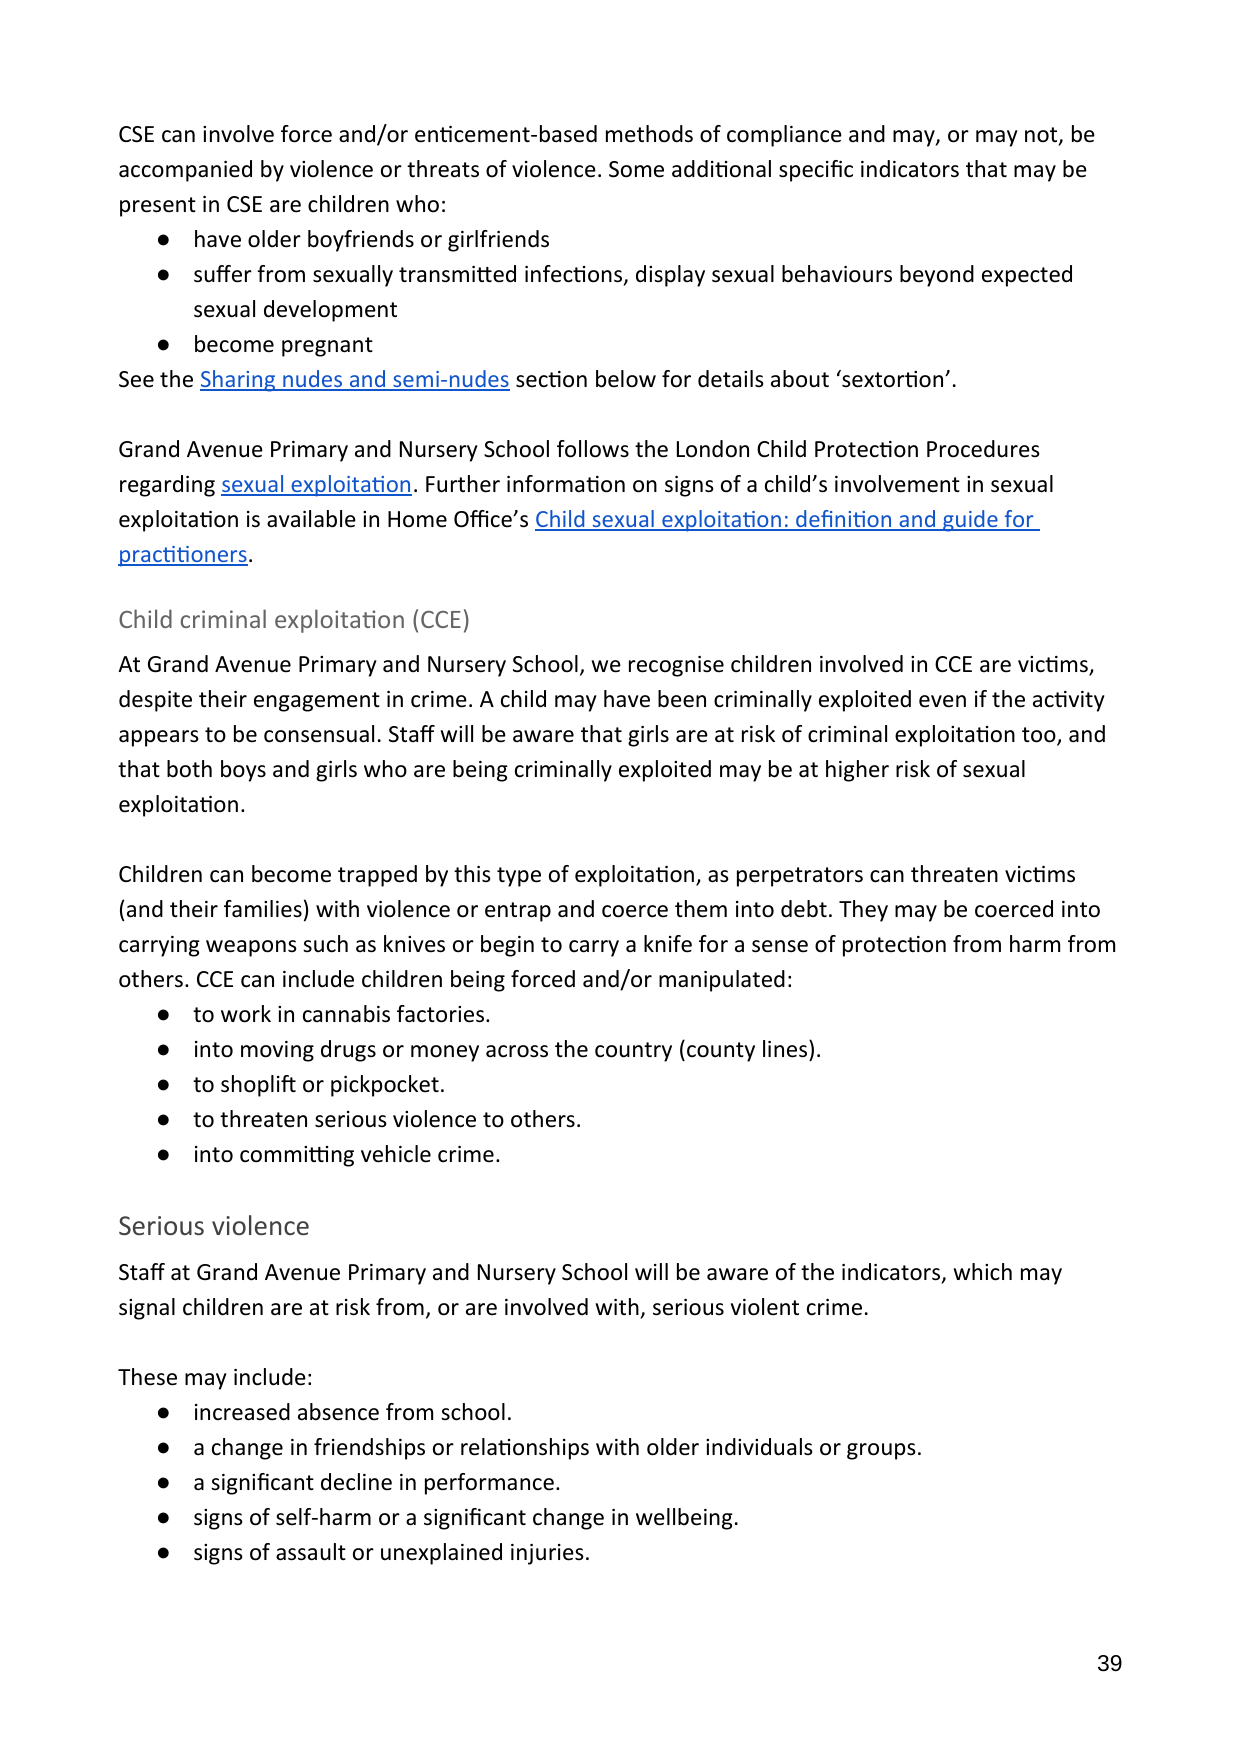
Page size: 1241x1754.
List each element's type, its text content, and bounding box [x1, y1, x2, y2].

list a change in friendships or relationships with older individuals or groups. [156, 1431, 1122, 1462]
text CSE can involve force and/or enticement-based methods of compliance and may, or may not, be accompanied by violence or threats of violence. Some additional specific indicators that may be present in CSE are children who: [118, 118, 1122, 218]
list to work in cannabis factories. [156, 998, 1122, 1029]
list suffer from sexually transmitted infections, display sexual behaviours beyond expected sexual development [156, 258, 1122, 323]
list a significant decline in performance. [156, 1466, 1122, 1497]
list to threaten serious violence to others. [156, 1103, 1122, 1134]
text See the Sharing nudes and semi-nudes section below for details about ‘sextortion’. [118, 363, 1122, 393]
list have older boyfriends or girlfriends [156, 223, 1122, 253]
text Children can become trapped by this type of exploitation, as perpetrators can threaten victims (and their families) with violence or entrap and coerce them into debt. They may be coerced into carrying weapons such as knives or begin to carry a knife for a sense of protection from harm from others. CCE can include children being forced and/or manipulated: [118, 858, 1122, 994]
list increased absence from school. [156, 1396, 1122, 1427]
text Staff at Grand Avenue Primary and Nursery School will be aware of the indicators, which may signal children are at risk from, or are involved with, serious violent crime. [118, 1256, 1122, 1322]
list signs of assault or unexplained injuries. [156, 1536, 1122, 1567]
text These may include: [118, 1361, 1122, 1392]
text At Grand Avenue Primary and Nursery School, we recognise children involved in CCE are victims, despite their engagement in crime. A child may have been criminally exploited even if the activity appears to be consensual. Staff will be aware that girls are at risk of criminal exploitation too, and that both boys and girls who are being criminally exploited may be at higher risk of sexual exploitation. [118, 648, 1122, 819]
list into committing vehicle crime. [156, 1138, 1122, 1169]
text Grand Avenue Primary and Nursery School follows the London Child Protection Procedures regarding sexual exploitation. Further information on signs of a child’s involvement in sexual exploitation is available in Home Office’s Child sexual exploitation: definition and guide for practitioners. [118, 433, 1122, 568]
list become pregnant [156, 328, 1122, 358]
list into moving drugs or money across the country (county lines). [156, 1033, 1122, 1064]
list signs of self-harm or a significant change in wellbeing. [156, 1501, 1122, 1532]
subtitle Child criminal exploitation (CCE) [118, 602, 1122, 635]
list to shoplift or pickpocket. [156, 1068, 1122, 1099]
subtitle Serious violence [118, 1207, 1122, 1242]
